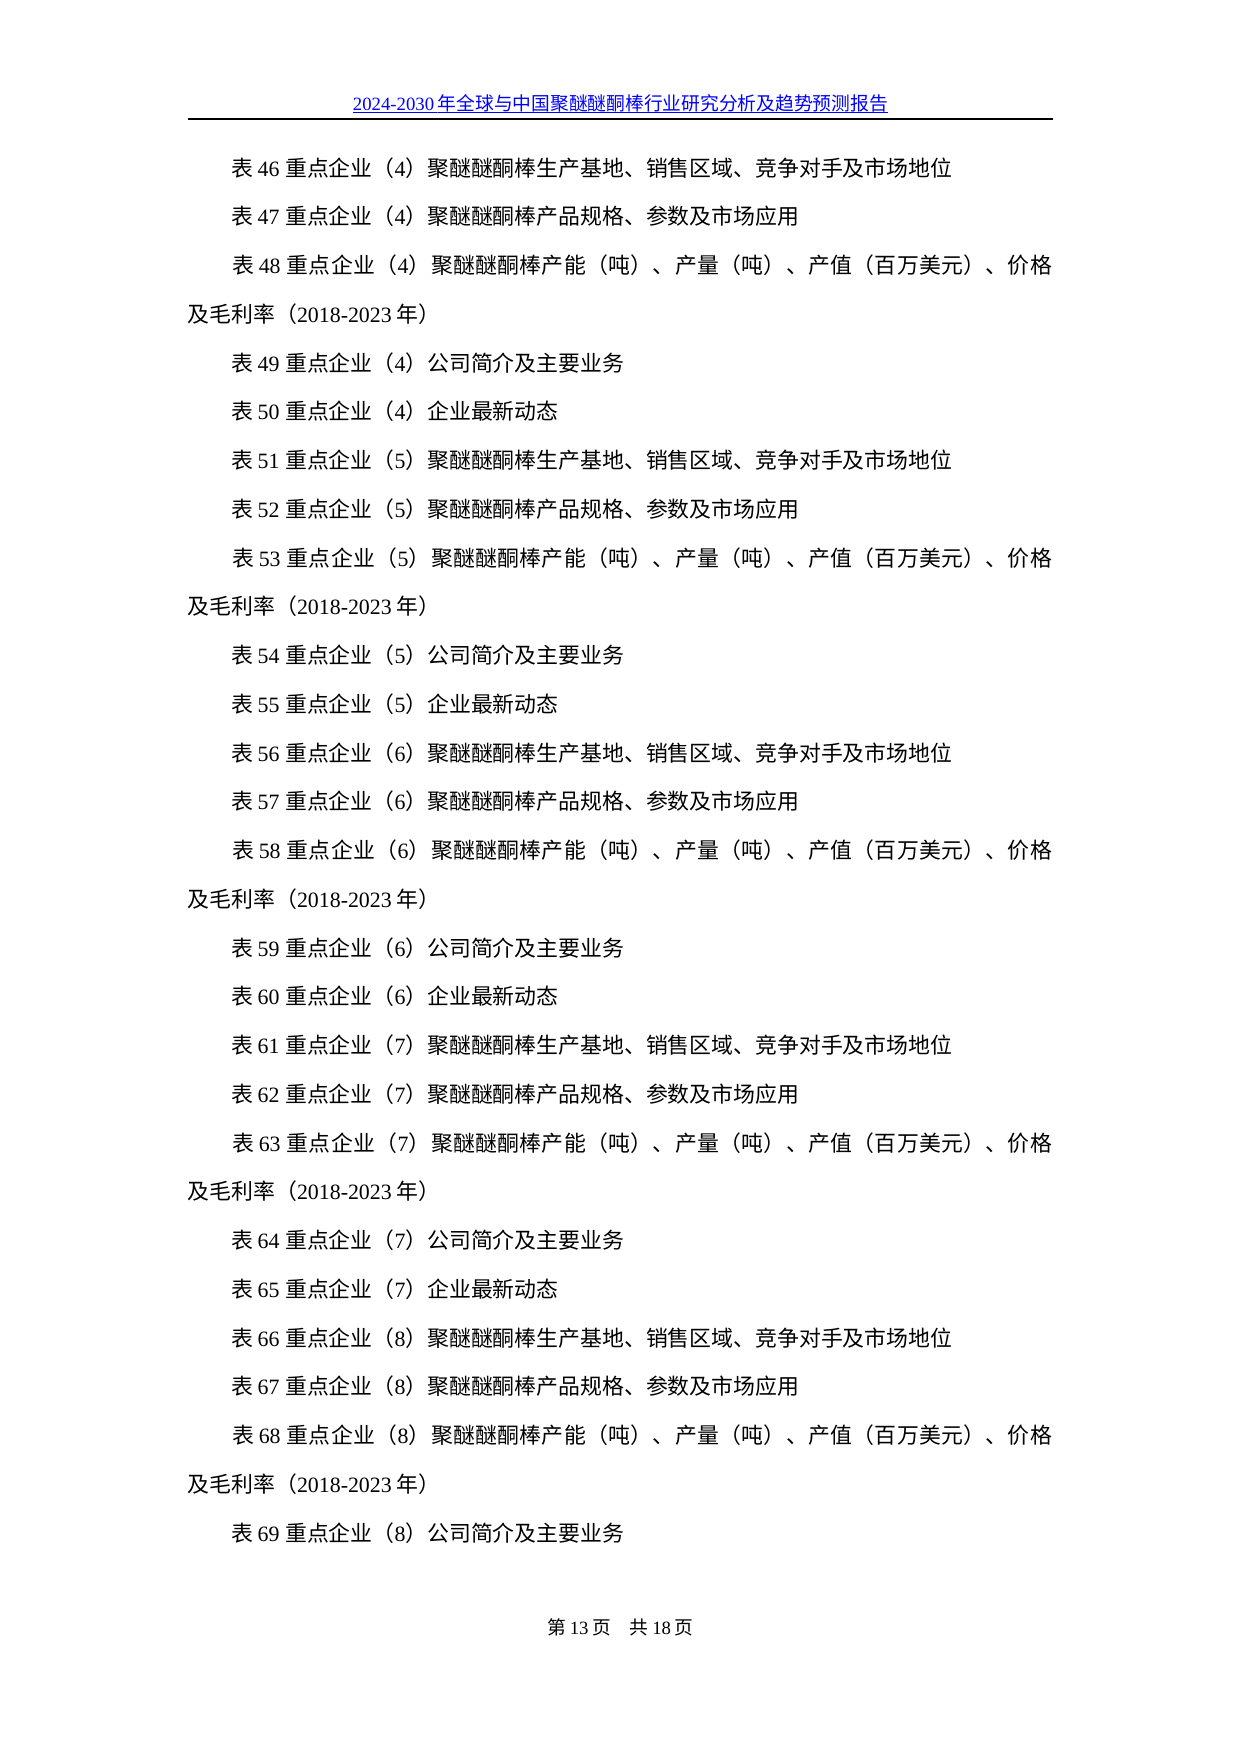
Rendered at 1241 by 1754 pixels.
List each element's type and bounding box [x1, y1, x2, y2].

text [187, 150, 1053, 1548]
